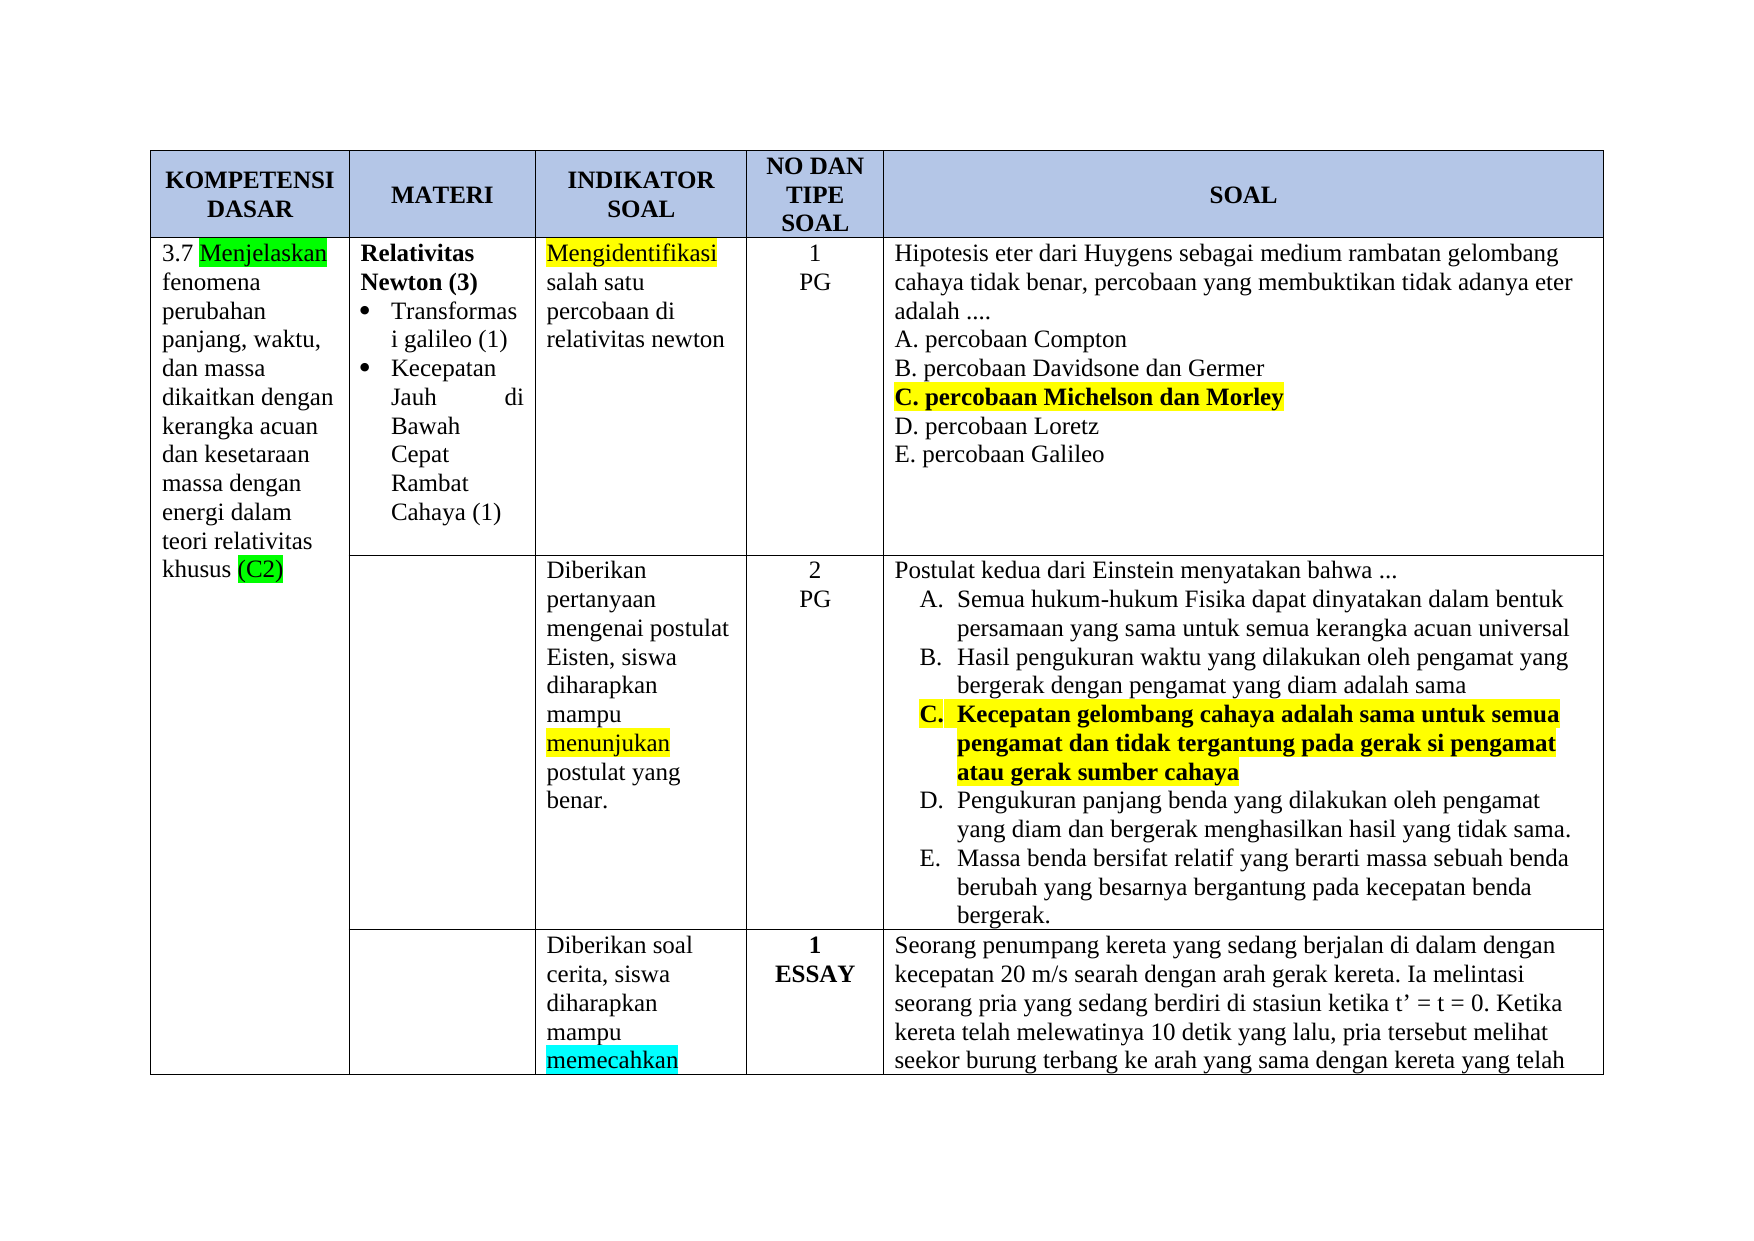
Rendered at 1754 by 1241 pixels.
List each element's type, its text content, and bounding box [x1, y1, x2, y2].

table_cell 1 PG [747, 238, 883, 554]
table_cell Postulat kedua dari Einstein menyatakan bahwa ... Semua hukum-hukum Fisika dapat dinyatakan dalam bentuk persamaan yang sama untuk semua kerangka acuan universal Hasil pengukuran waktu yang dilakukan oleh pengamat yang bergerak dengan pengamat yang diam adalah sama Kecepatan gelombang cahaya adalah sama untuk semua pengamat dan tidak tergantung pada gerak si pengamat atau gerak sumber cahaya Pengukuran panjang benda yang dilakukan oleh pengamat yang diam dan bergerak menghasilkan hasil yang tidak sama. Massa benda bersifat relatif yang berarti massa sebuah benda berubah yang besarnya bergantung pada kecepatan benda bergerak. [884, 556, 1603, 929]
table_cell Relativitas Newton (3) Transformasi galileo (1) Kecepatan Jauh di Bawah Cepat Rambat Cahaya (1) [350, 238, 535, 554]
table_header MATERI [350, 151, 535, 237]
table_cell [350, 556, 535, 929]
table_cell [536, 930, 746, 1074]
table_header SOAL [884, 151, 1603, 237]
table_cell 1 ESSAY [747, 930, 883, 1074]
table_cell 3.7 Menjelaskan fenomena perubahan panjang, waktu, dan massa dikaitkan dengan kerangka acuan dan kesetaraan massa dengan energi dalam teori relativitas khusus (C2) [151, 238, 349, 1074]
table_cell 2 PG [747, 556, 883, 929]
table_header NO DAN TIPE SOAL [747, 151, 883, 237]
table_cell Diberikan pertanyaan mengenai postulat Eisten, siswa diharapkan mampu menunjukan postulat yang benar. [536, 556, 746, 929]
table_cell Hipotesis eter dari Huygens sebagai medium rambatan gelombang cahaya tidak benar, percobaan yang membuktikan tidak adanya eter adalah .... A. percobaan Compton B. percobaan Davidsone dan Germer C. percobaan Michelson dan Morley D. percobaan Loretz E. percobaan Galileo [884, 238, 1603, 554]
table_header KOMPETENSI DASAR [151, 151, 349, 237]
table_cell Mengidentifikasi salah satu percobaan di relativitas newton [536, 238, 746, 554]
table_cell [884, 930, 1603, 1074]
table_header INDIKATOR SOAL [536, 151, 746, 237]
table_cell [350, 930, 535, 1074]
